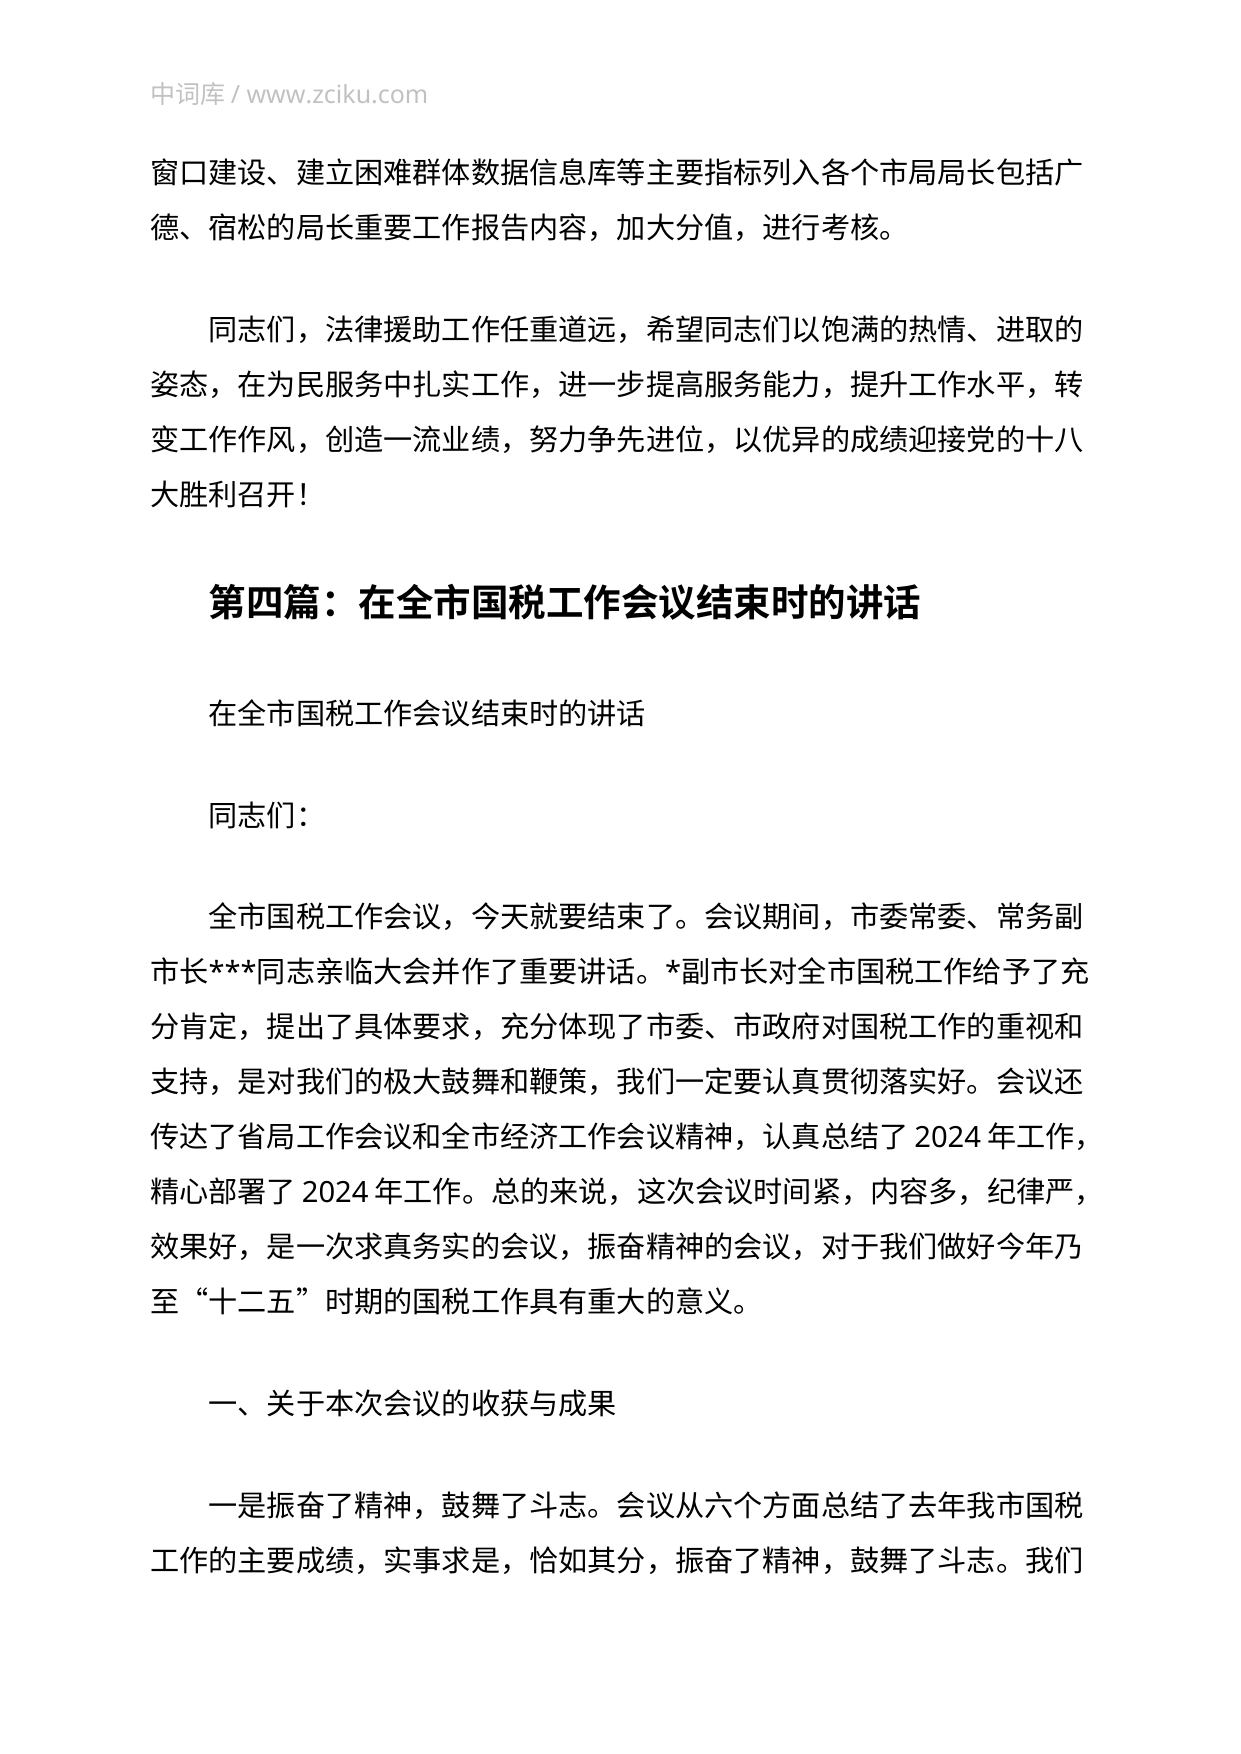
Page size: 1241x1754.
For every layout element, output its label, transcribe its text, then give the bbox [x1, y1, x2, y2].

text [150, 150, 1090, 247]
text 第四篇：在全市国税工作会议结束时的讲话 [150, 573, 1090, 627]
text 同志们： [150, 792, 1090, 834]
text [150, 1482, 1090, 1579]
text 一、关于本次会议的收获与成果 [150, 1380, 1090, 1423]
text 全市国税工作会议，今天就要结束了。会议期间，市委常委、常务副市长***同志亲临大会并作了重要讲话。*副市长对全市国税工作给予了充分肯定，提出了具体要求，充分体现了市委、市政府对国税工作的重视和支持，是对我们的极大鼓舞和鞭策，我们一定要认真贯彻落实好。会议还传达了省局工作会议和全市经济工作会议精神，认真总结了2024年工作，精心部署了2024年工作。总的来说，这次会议时间紧，内容多，纪律严，效果好，是一次求真务实的会议，振奋精神的会议，对于我们做好今年乃至“十二五”时期的国税工作具有重大的意义。 [150, 894, 1090, 1321]
text 同志们，法律援助工作任重道远，希望同志们以饱满的热情、进取的姿态，在为民服务中扎实工作，进一步提高服务能力，提升工作水平，转变工作作风，创造一流业绩，努力争先进位，以优异的成绩迎接党的十八大胜利召开！ [150, 307, 1090, 514]
text 在全市国税工作会议结束时的讲话 [150, 691, 1090, 733]
